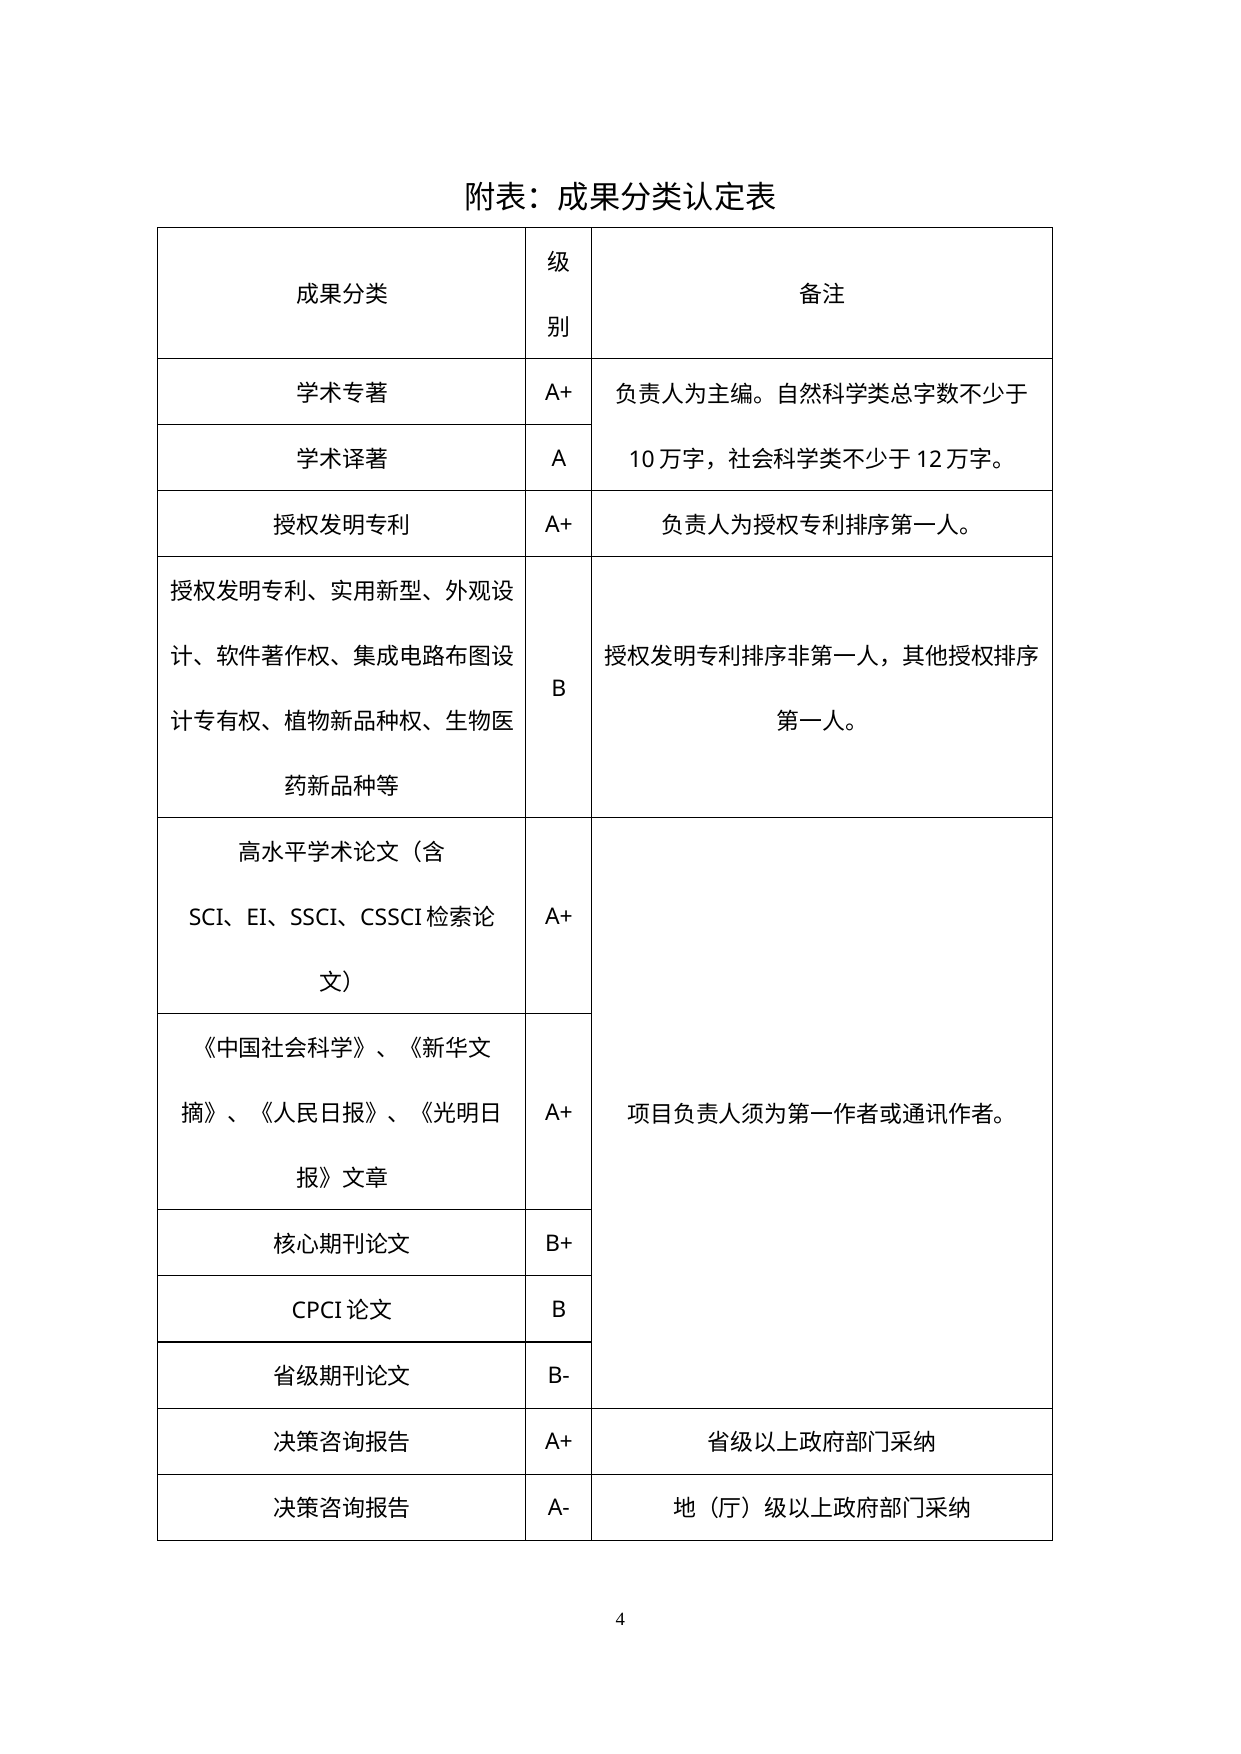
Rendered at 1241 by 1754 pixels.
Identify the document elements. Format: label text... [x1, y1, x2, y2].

table_cell A [526, 425, 591, 490]
table_cell 高水平学术论文（含SCI、EI、SSCI、CSSCI检索论文） [158, 818, 525, 1013]
table_cell 省级期刊论文 [158, 1343, 525, 1407]
table_header 级别 [526, 228, 591, 358]
table_cell 学术专著 [158, 359, 525, 424]
table_cell A+ [526, 1014, 591, 1209]
table_cell 负责人为主编。自然科学类总字数不少于10万字，社会科学类不少于12万字。 [592, 359, 1052, 490]
table_cell B+ [526, 1210, 591, 1275]
table_cell CPCI论文 [158, 1276, 525, 1341]
table_cell A- [526, 1475, 591, 1539]
table_cell B [526, 557, 591, 817]
table_cell A+ [526, 818, 591, 1013]
table_cell 负责人为授权专利排序第一人。 [592, 491, 1052, 556]
table_cell B- [526, 1343, 591, 1407]
table_cell 学术译著 [158, 425, 525, 490]
table_cell 授权发明专利、实用新型、外观设计、软件著作权、集成电路布图设计专有权、植物新品种权、生物医药新品种等 [158, 557, 525, 817]
table_cell B [526, 1276, 591, 1341]
table_cell 核心期刊论文 [158, 1210, 525, 1275]
text 附表：成果分类认定表 [187, 162, 1053, 227]
table_cell 《中国社会科学》、《新华文摘》、《人民日报》、《光明日报》文章 [158, 1014, 525, 1209]
table_cell 决策咨询报告 [158, 1475, 525, 1539]
table_cell 授权发明专利排序非第一人，其他授权排序第一人。 [592, 557, 1052, 817]
table_cell 决策咨询报告 [158, 1409, 525, 1473]
table_cell 省级以上政府部门采纳 [592, 1409, 1052, 1473]
table_cell A+ [526, 491, 591, 556]
table_cell 项目负责人须为第一作者或通讯作者。 [592, 818, 1052, 1407]
table_header 成果分类 [158, 228, 525, 358]
table_header 备注 [592, 228, 1052, 358]
table_cell 授权发明专利 [158, 491, 525, 556]
table_cell A+ [526, 1409, 591, 1473]
table_cell 地（厅）级以上政府部门采纳 [592, 1475, 1052, 1539]
table_cell A+ [526, 359, 591, 424]
